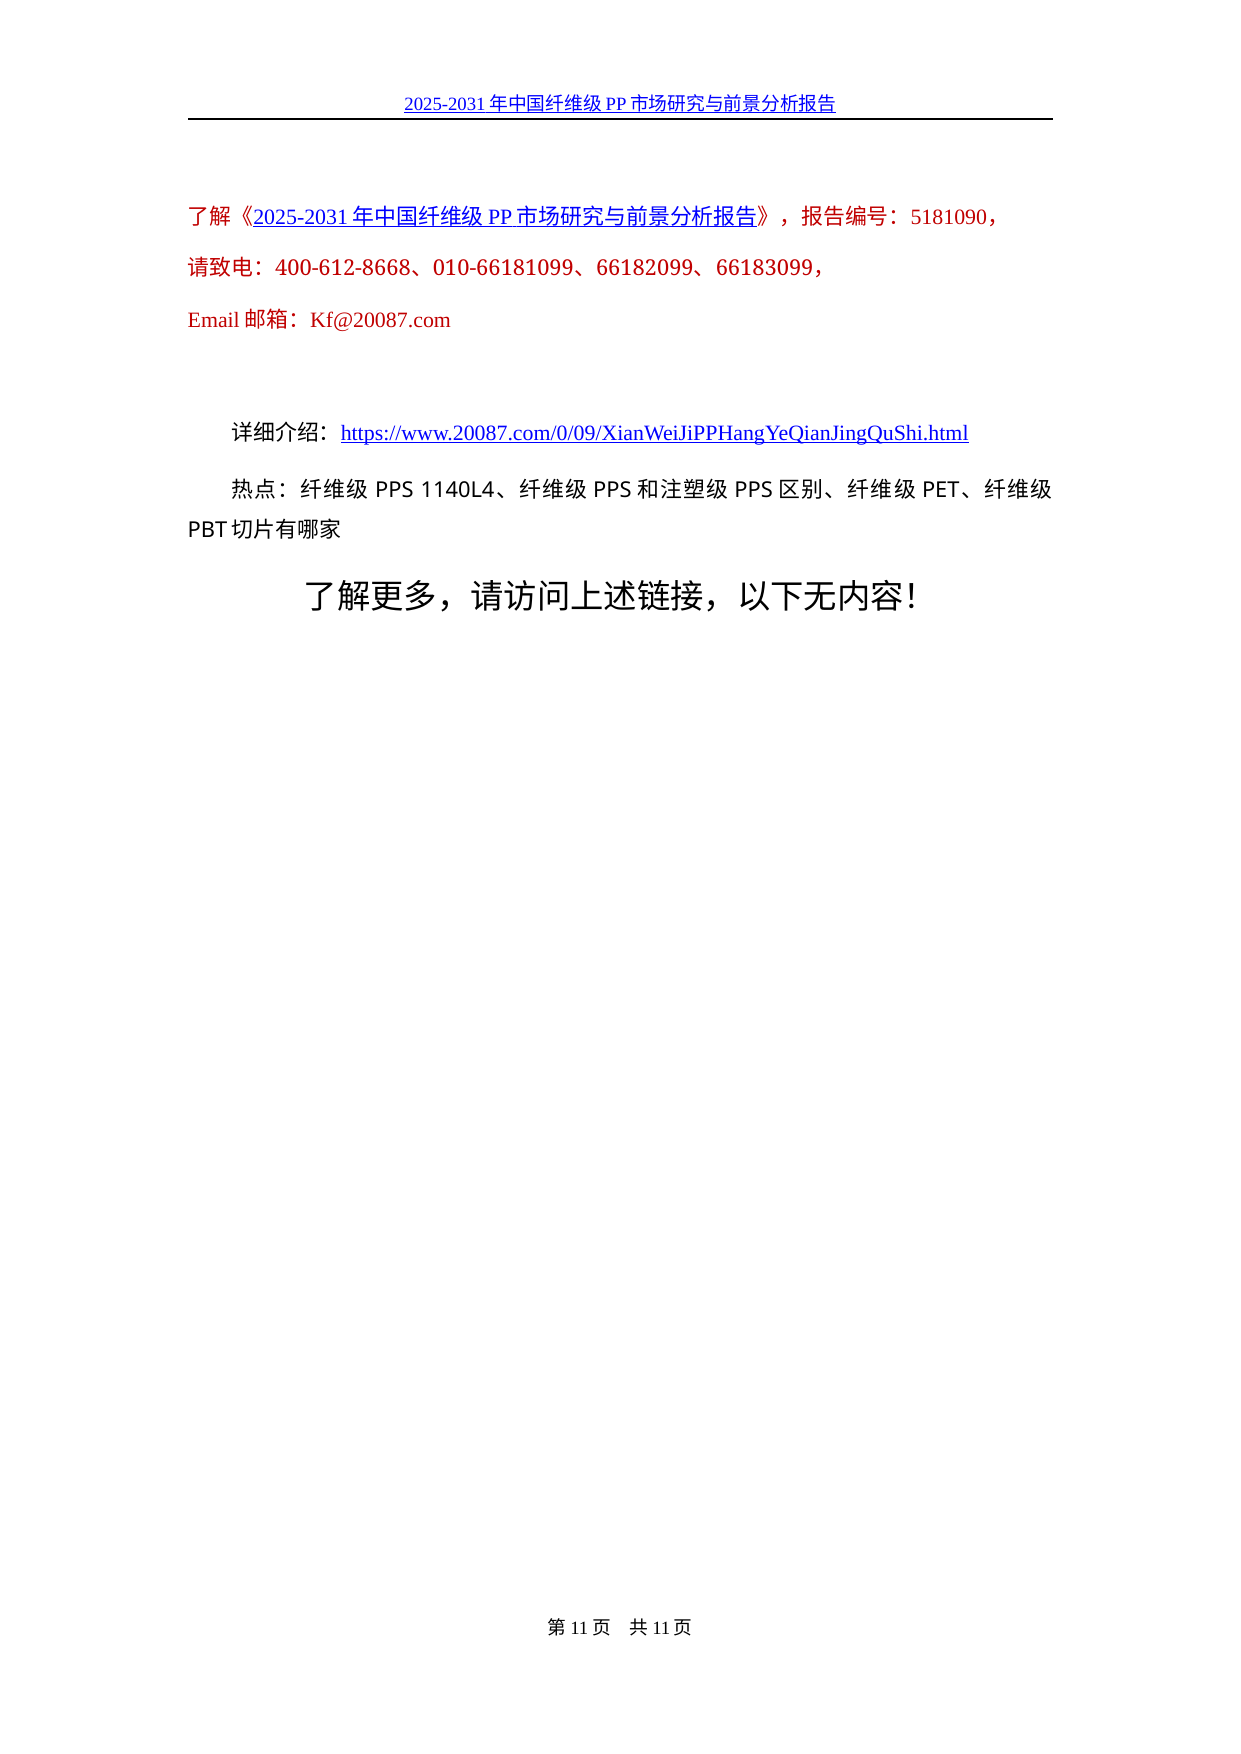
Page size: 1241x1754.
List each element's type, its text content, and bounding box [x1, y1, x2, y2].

text 了解《2025-2031年中国纤维级PP市场研究与前景分析报告》，报告编号：5181090， [187, 198, 1053, 231]
text Email邮箱：Kf@20087.com [187, 302, 1053, 334]
text 请致电：400-612-8668、010-66181099、66182099、66183099， [187, 250, 1053, 283]
title 了解更多，请访问上述链接，以下无内容！ [187, 562, 1053, 627]
text 详细介绍：https://www.20087.com/0/09/XianWeiJiPPHangYeQianJingQuShi.html [187, 414, 1053, 447]
text 热点：纤维级PPS 1140L4、纤维级PPS和注塑级PPS区别、纤维级PET、纤维级PBT切片有哪家 [187, 471, 1053, 544]
